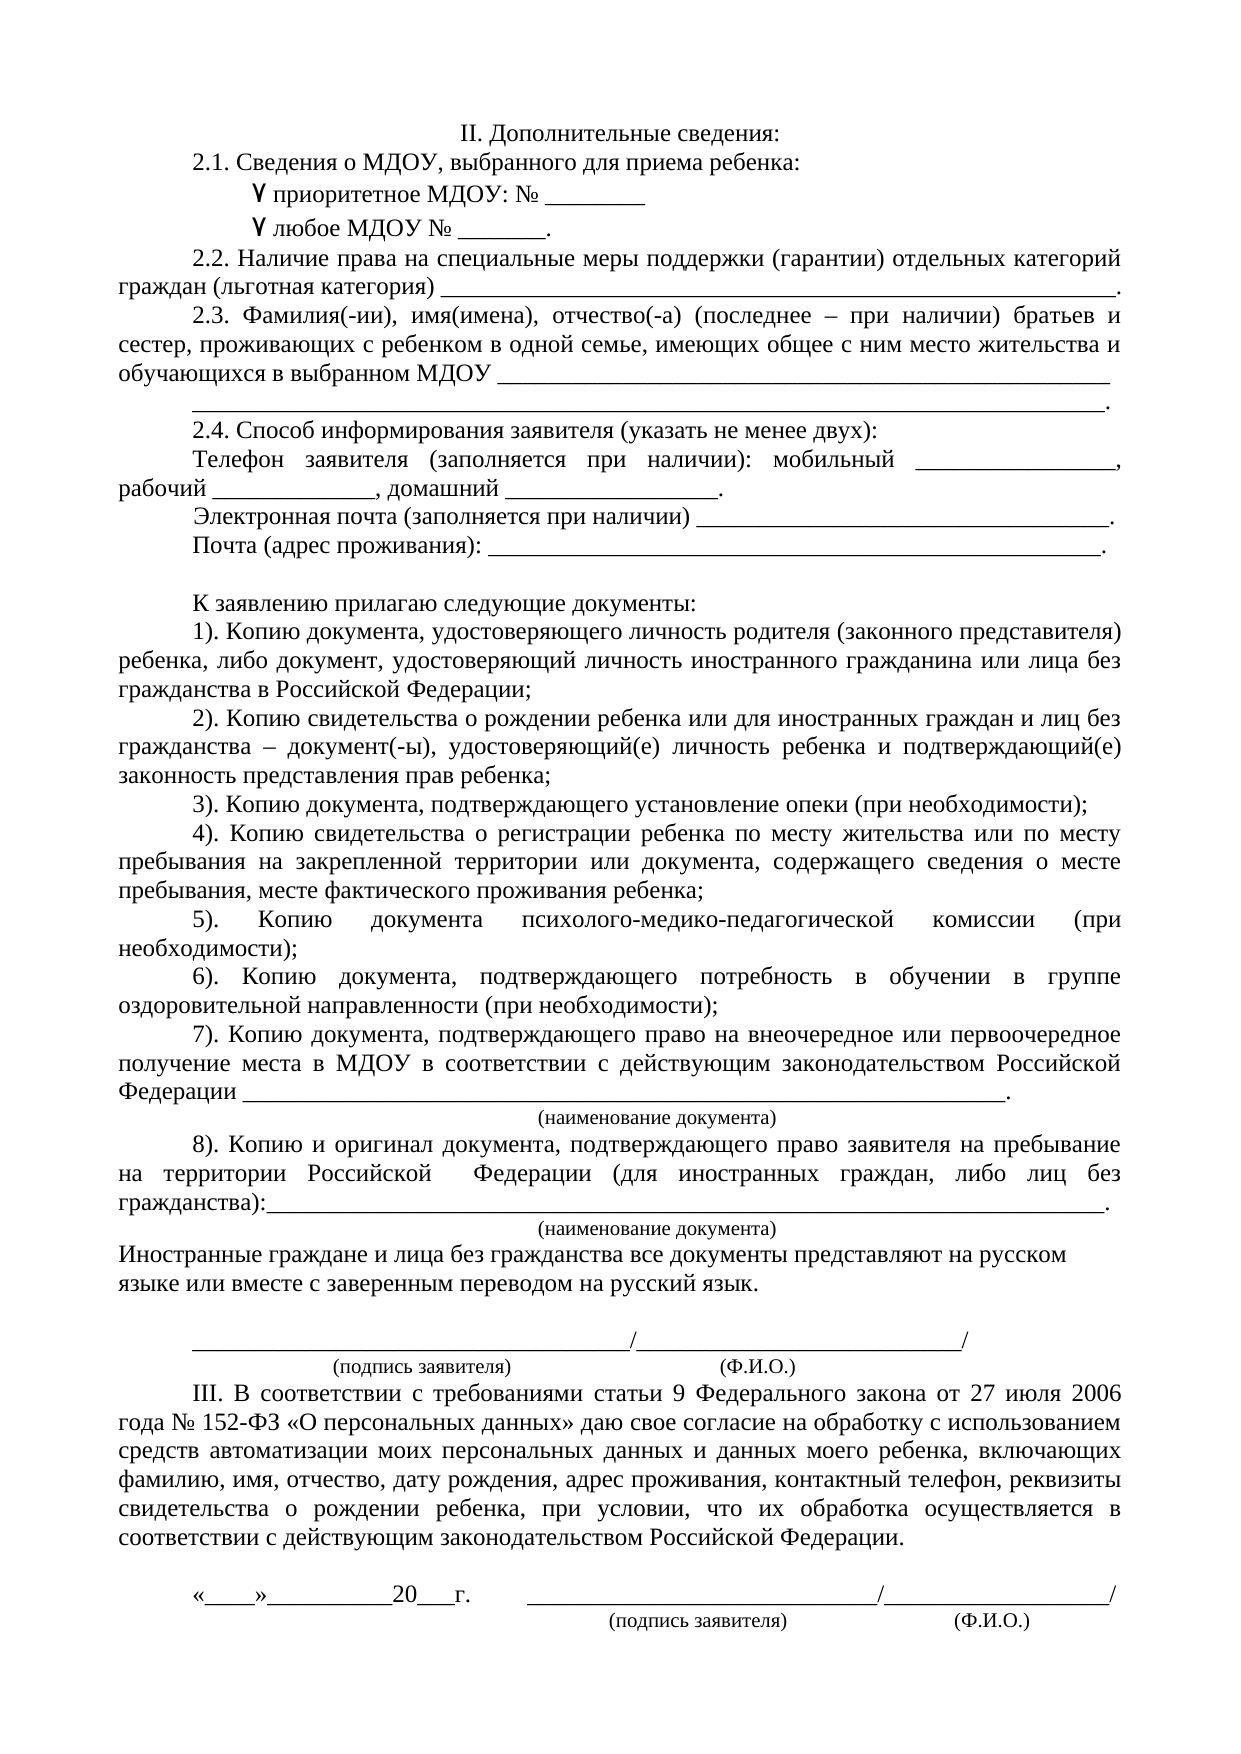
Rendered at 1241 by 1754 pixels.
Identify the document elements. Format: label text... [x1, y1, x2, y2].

text 2.4. Способ информирования заявителя (указать не менее двух): [118, 415, 1122, 444]
text 2.3. Фамилия(-ии), имя(имена), отчество(-а) (последнее – при наличии) братьев и сестер, проживающих с ребенком в одной семье, имеющих общее с ним место жительства и обучающихся в выбранном МДОУ _________________________________________________ [118, 300, 1122, 386]
text (подпись заявителя) (Ф.И.О.) [118, 1354, 1122, 1378]
text 8). Копию и оригинал документа, подтверждающего право заявителя на пребывание на территории Российской Федерации (для иностранных граждан, либо лиц без гражданства):___________________________________________________________________. [118, 1129, 1122, 1216]
text (подпись заявителя) (Ф.И.О.) [118, 1608, 1122, 1632]
text ___________________________________/__________________________/ [118, 1325, 1122, 1354]
text 5). Копию документа психолого-медико-педагогической комиссии (при необходимости); [118, 904, 1122, 961]
text «____»__________20___г. ____________________________/__________________/ [118, 1579, 1122, 1608]
text 2.1. Сведения о МДОУ, выбранного для приема ребенка: [118, 147, 1122, 176]
text 7). Копию документа, подтверждающего право на внеочередное или первоочередное получение места в МДОУ в соответствии с действующим законодательством Российской Федерации _____________________________________________________________. [118, 1019, 1122, 1105]
text 1). Копию документа, удостоверяющего личность родителя (законного представителя) ребенка, либо документ, удостоверяющий личность иностранного гражданина или лица без гражданства в Российской Федерации; [118, 616, 1122, 703]
text _________________________________________________________________________. [118, 386, 1122, 415]
text 2.2. Наличие права на специальные меры поддержки (гарантии) отдельных категорий граждан (льготная категория) ______________________________________________________. [118, 243, 1122, 300]
text ٧ любое МДОУ № _______. [118, 209, 1122, 243]
text ٧ приоритетное МДОУ: № ________ [118, 176, 1122, 209]
text Электронная почта (заполняется при наличии) _________________________________. [118, 501, 1122, 530]
text Телефон заявителя (заполняется при наличии): мобильный ________________, рабочий _____________, домашний _________________. [118, 444, 1122, 501]
text 2). Копию свидетельства о рождении ребенка или для иностранных граждан и лиц без гражданства – документ(-ы), удостоверяющий(е) личность ребенка и подтверждающий(е) законность представления прав ребенка; [118, 703, 1122, 789]
text 4). Копию свидетельства о регистрации ребенка по месту жительства или по месту пребывания на закрепленной территории или документа, содержащего сведения о месте пребывания, месте фактического проживания ребенка; [118, 818, 1122, 904]
text III. В соответствии с требованиями статьи 9 Федерального закона от 27 июля 2006 года № 152-ФЗ «О персональных данных» даю свое согласие на обработку с использованием средств автоматизации моих персональных данных и данных моего ребенка, включающих фамилию, имя, отчество, дату рождения, адрес проживания, контактный телефон, реквизиты свидетельства о рождении ребенка, при условии, что их обработка осуществляется в соответствии с действующим законодательством Российской Федерации. [118, 1378, 1122, 1550]
text Почта (адрес проживания): _________________________________________________. [118, 530, 1122, 559]
text II. Дополнительные сведения: [118, 118, 1122, 147]
text (наименование документа) [118, 1216, 1122, 1239]
text 6). Копию документа, подтверждающего потребность в обучении в группе оздоровительной направленности (при необходимости); [118, 961, 1122, 1019]
text (наименование документа) [118, 1105, 1122, 1129]
text Иностранные граждане и лица без гражданства все документы представляют на русском языке или вместе с заверенным переводом на русский язык. [118, 1239, 1122, 1297]
text К заявлению прилагаю следующие документы: [118, 588, 1122, 616]
text 3). Копию документа, подтверждающего установление опеки (при необходимости); [118, 789, 1122, 818]
